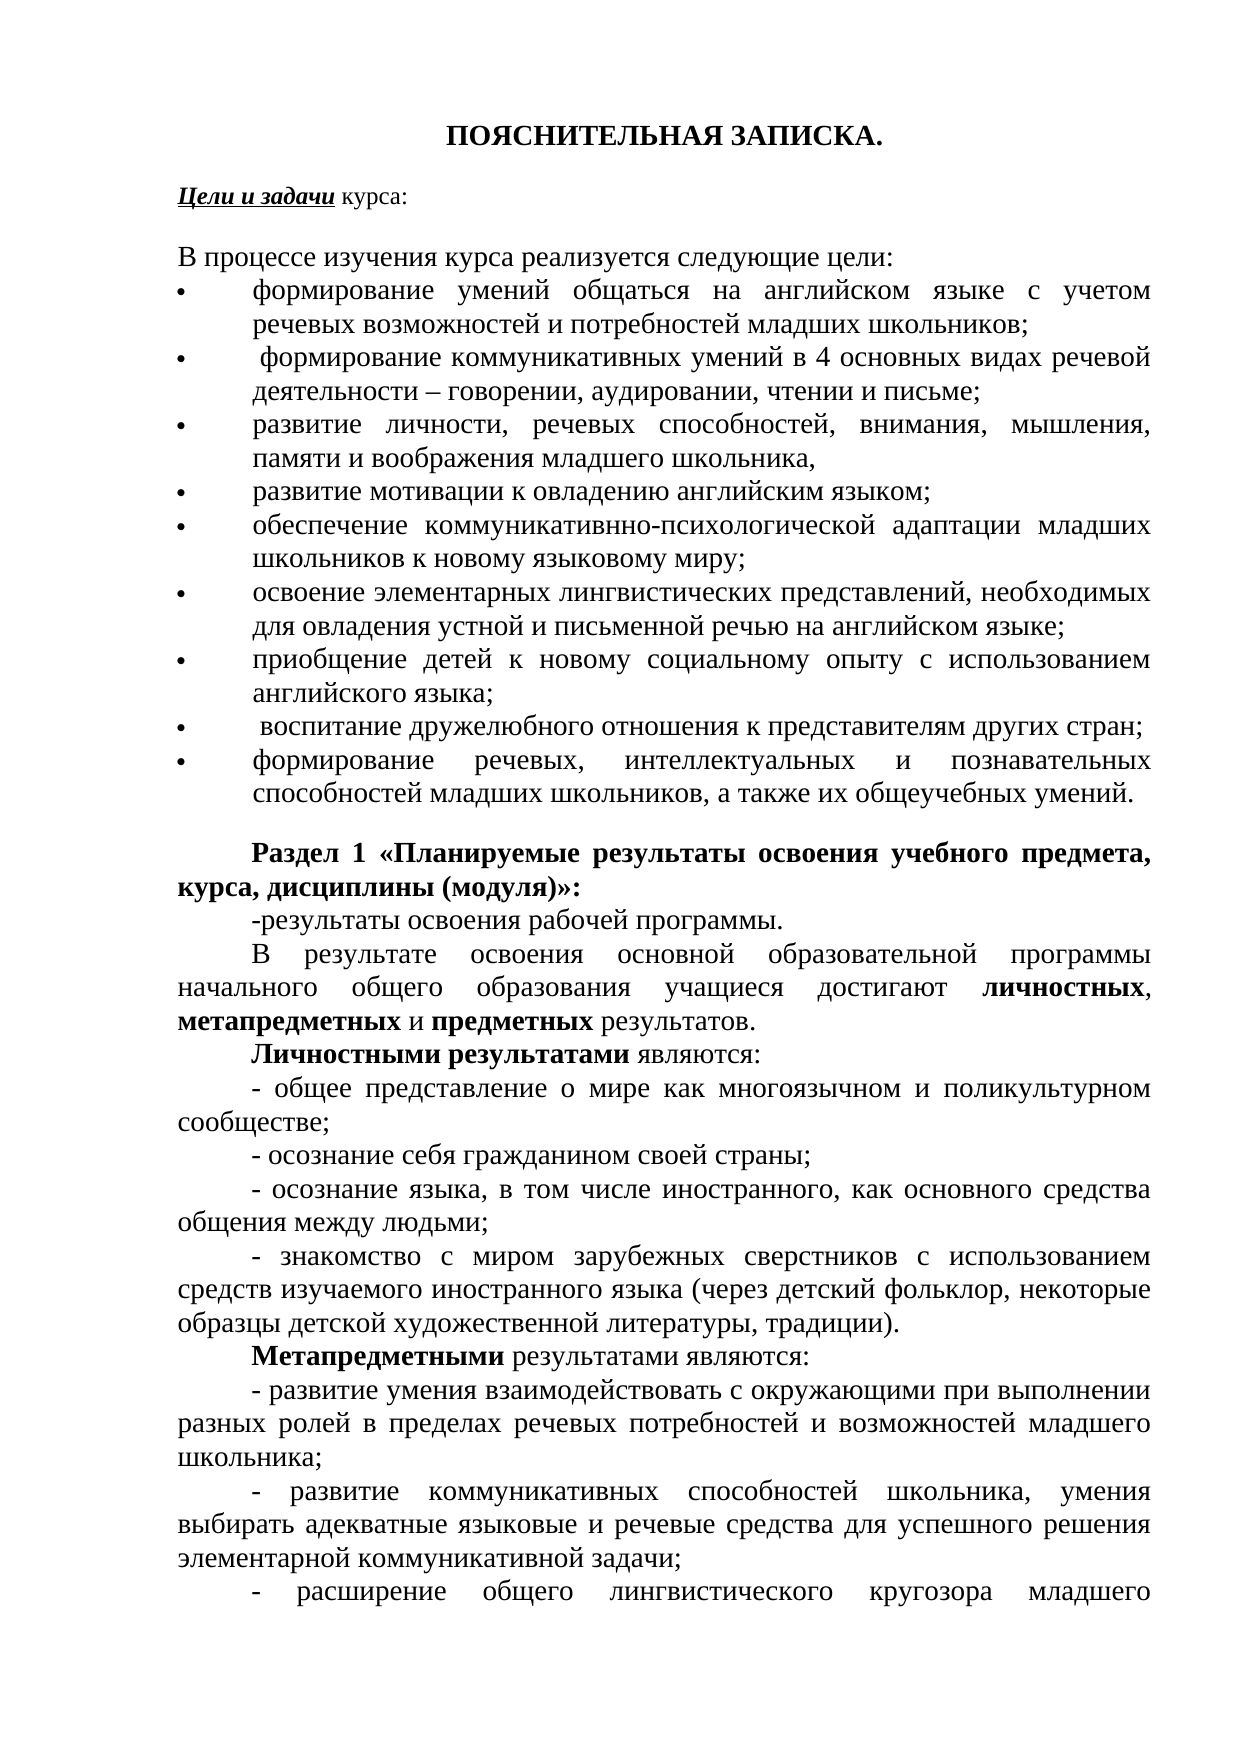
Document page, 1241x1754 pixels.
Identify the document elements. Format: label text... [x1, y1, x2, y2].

text Метапредметными результатами являются: [177, 1338, 1152, 1372]
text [177, 1573, 1152, 1607]
list формирование коммуникативных умений в 4 основных видах речевой деятельности – говорении, аудировании, чтении и письме; [177, 339, 1152, 406]
text Цели и задачи курса: [177, 181, 1152, 209]
text - общее представление о мире как многоязычном и поликультурном сообществе; [177, 1070, 1152, 1137]
list приобщение детей к новому социальному опыту с использованием английского языка; [177, 641, 1152, 708]
text -результаты освоения рабочей программы. [177, 902, 1152, 936]
text Личностными результатами являются: [177, 1037, 1152, 1070]
text Раздел 1 «Планируемые результаты освоения учебного предмета, курса, дисциплины (модуля)»: [177, 835, 1152, 902]
text В результате освоения основной образовательной программы начального общего образования учащиеся достигают личностных, метапредметных и предметных результатов. [177, 936, 1152, 1037]
text - осознание языка, в том числе иностранного, как основного средства общения между людьми; [177, 1171, 1152, 1238]
text - знакомство с миром зарубежных сверстников с использованием средств изучаемого иностранного языка (через детский фольклор, некоторые образцы детской художественной литературы, традиции). [177, 1238, 1152, 1338]
list формирование речевых, интеллектуальных и познавательных способностей младших школьников, а также их общеучебных умений. [177, 742, 1152, 809]
text В процессе изучения курса реализуется следующие цели: [177, 239, 1152, 272]
text - развитие коммуникативных способностей школьника, умения выбирать адекватные языковые и речевые средства для успешного решения элементарной коммуникативной задачи; [177, 1473, 1152, 1573]
text - развитие умения взаимодействовать с окружающими при выполнении разных ролей в пределах речевых потребностей и возможностей младшего школьника; [177, 1372, 1152, 1473]
text ПОЯСНИТЕЛЬНАЯ ЗАПИСКА. [177, 118, 1152, 152]
list освоение элементарных лингвистических представлений, необходимых для овладения устной и письменной речью на английском языке; [177, 574, 1152, 641]
list обеспечение коммуникативнно-психологической адаптации младших школьников к новому языковому миру; [177, 507, 1152, 574]
list формирование умений общаться на английском языке с учетом речевых возможностей и потребностей младших школьников; [177, 272, 1152, 339]
list развитие мотивации к овладению английским языком; [177, 473, 1152, 507]
list воспитание дружелюбного отношения к представителям других стран; [177, 708, 1152, 742]
list развитие личности, речевых способностей, внимания, мышления, памяти и воображения младшего школьника, [177, 406, 1152, 473]
text - осознание себя гражданином своей страны; [177, 1137, 1152, 1171]
